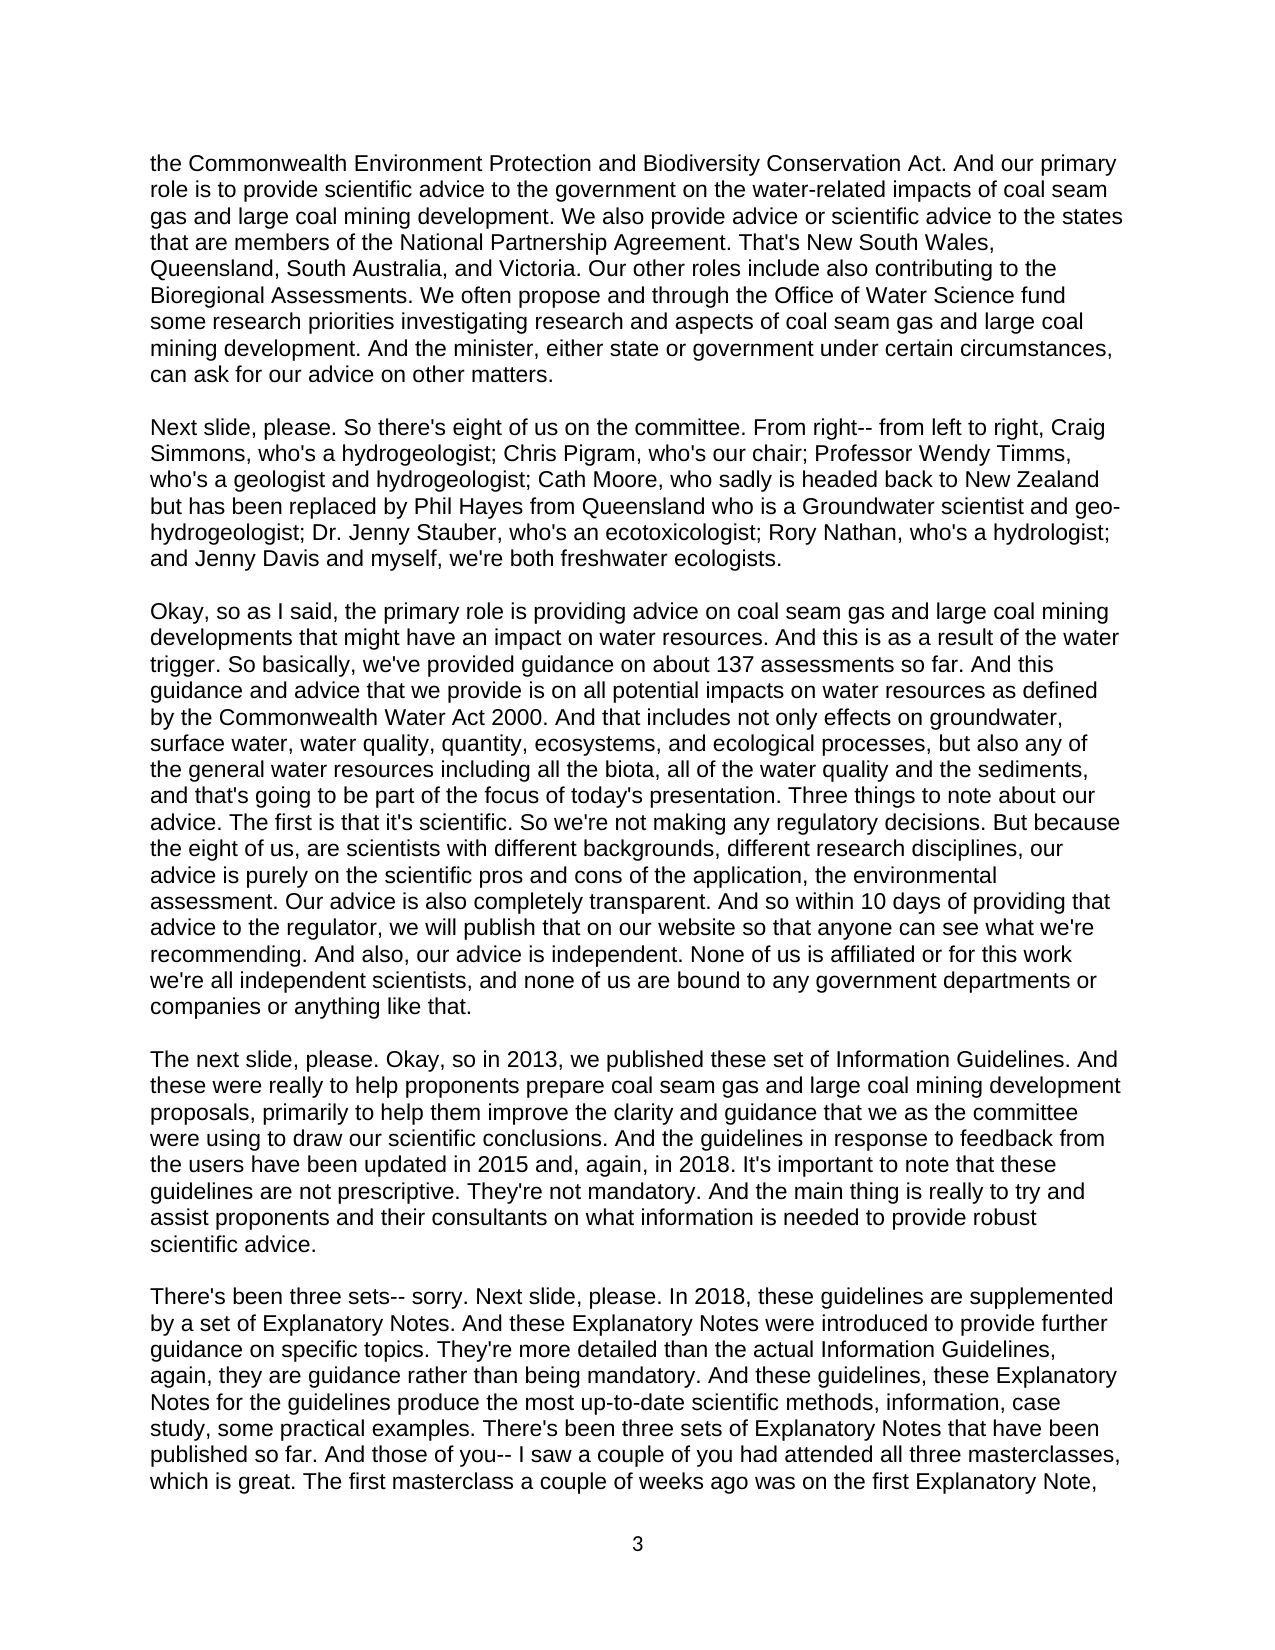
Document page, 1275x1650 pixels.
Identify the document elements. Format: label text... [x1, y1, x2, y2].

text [150, 150, 1125, 387]
text Okay, so as I said, the primary role is providing advice on coal seam gas and large coal mining developments that might have an impact on water resources. And this is as a result of the water trigger. So basically, we've provided guidance on about 137 assessments so far. And this guidance and advice that we provide is on all potential impacts on water resources as defined by the Commonwealth Water Act 2000. And that includes not only effects on groundwater, surface water, water quality, quantity, ecosystems, and ecological processes, but also any of the general water resources including all the biota, all of the water quality and the sediments, and that's going to be part of the focus of today's presentation. Three things to note about our advice. The first is that it's scientific. So we're not making any regulatory decisions. But because the eight of us, are scientists with different backgrounds, different research disciplines, our advice is purely on the scientific pros and cons of the application, the environmental assessment. Our advice is also completely transparent. And so within 10 days of providing that advice to the regulator, we will publish that on our website so that anyone can see what we're recommending. And also, our advice is independent. None of us is affiliated or for this work we're all independent scientists, and none of us are bound to any government departments or companies or anything like that. [150, 598, 1125, 1020]
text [150, 1283, 1125, 1494]
text The next slide, please. Okay, so in 2013, we published these set of Information Guidelines. And these were really to help proponents prepare coal seam gas and large coal mining development proposals, primarily to help them improve the clarity and guidance that we as the committee were using to draw our scientific conclusions. And the guidelines in response to feedback from the users have been updated in 2015 and, again, in 2018. It's important to note that these guidelines are not prescriptive. They're not mandatory. And the main thing is really to try and assist proponents and their consultants on what information is needed to provide robust scientific advice. [150, 1046, 1125, 1257]
text Next slide, please. So there's eight of us on the committee. From right-- from left to right, Craig Simmons, who's a hydrogeologist; Chris Pigram, who's our chair; Professor Wendy Timms, who's a geologist and hydrogeologist; Cath Moore, who sadly is headed back to New Zealand but has been replaced by Phil Hayes from Queensland who is a Groundwater scientist and geo-hydrogeologist; Dr. Jenny Stauber, who's an ecotoxicologist; Rory Nathan, who's a hydrologist; and Jenny Davis and myself, we're both freshwater ecologists. [150, 413, 1125, 572]
